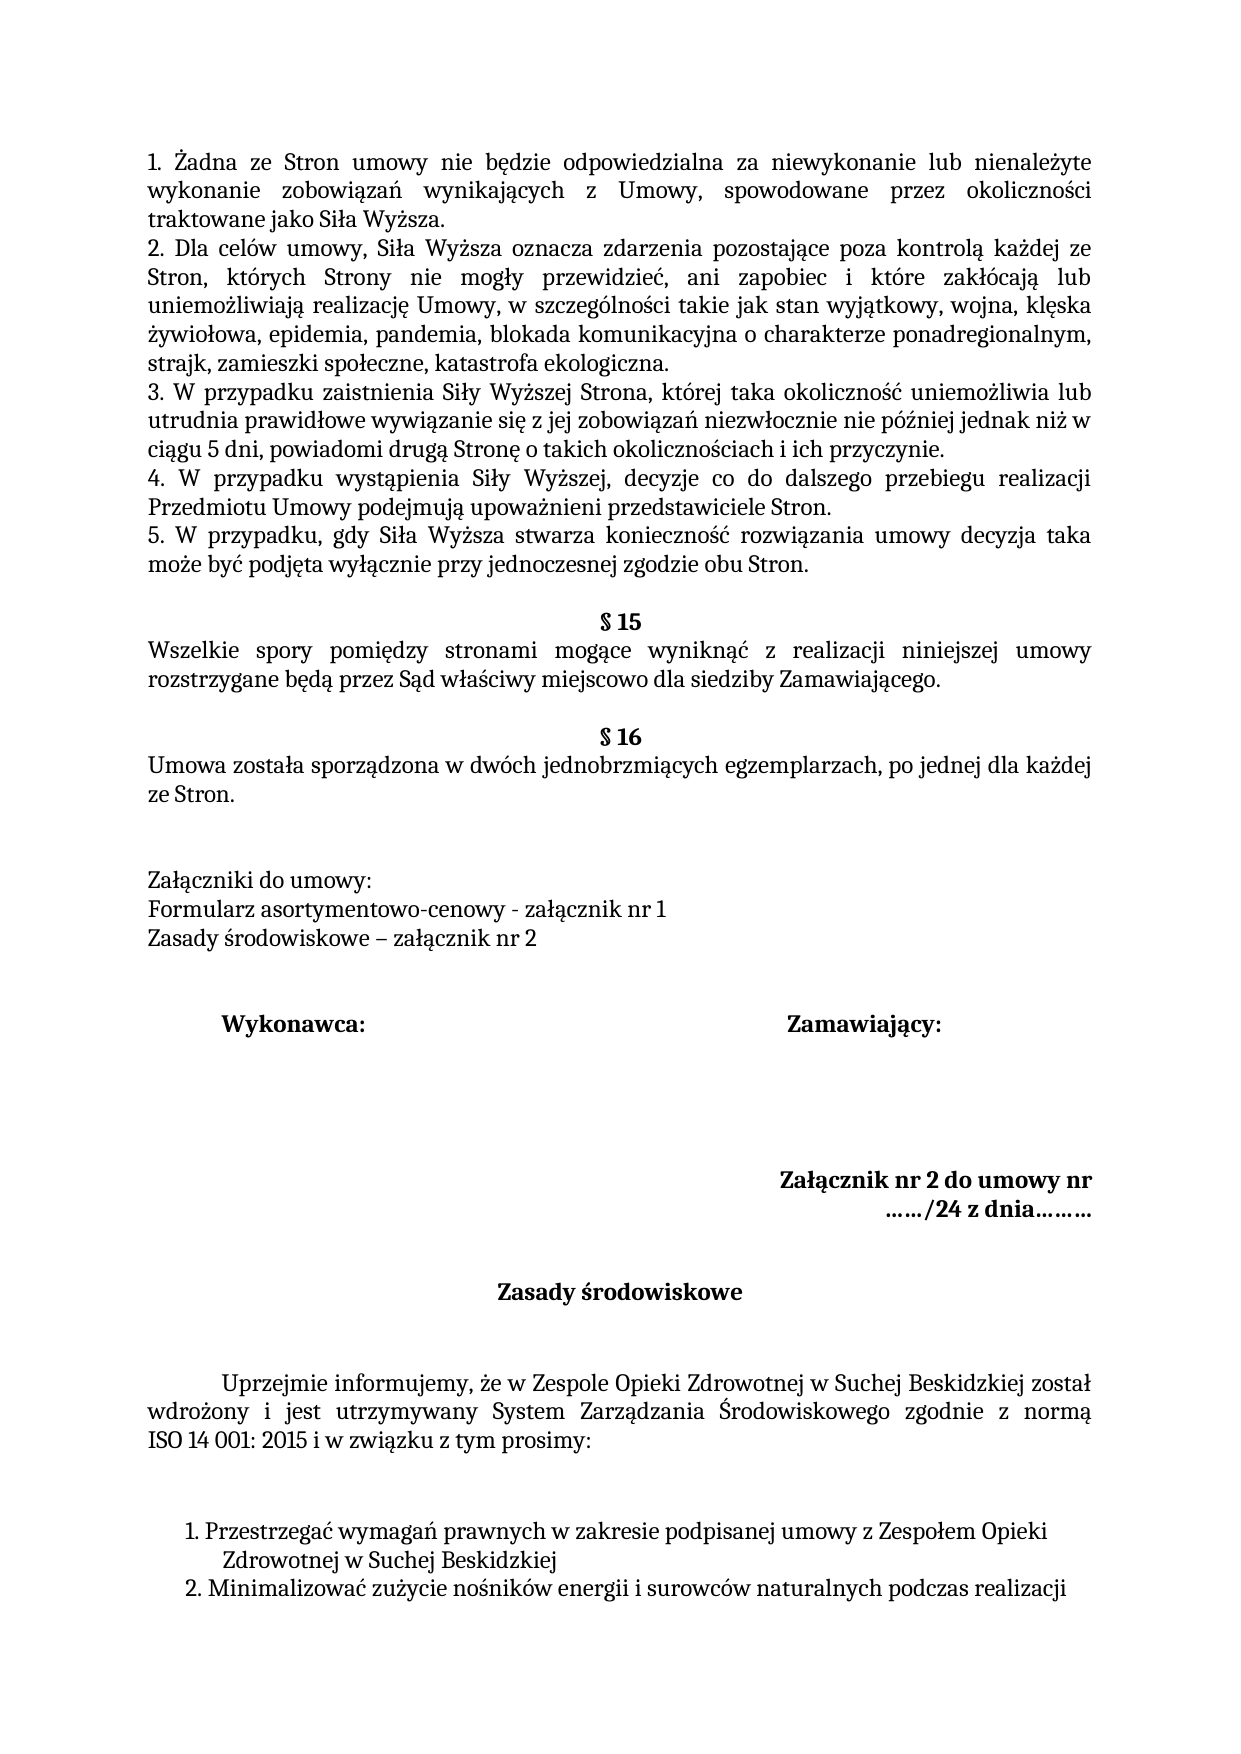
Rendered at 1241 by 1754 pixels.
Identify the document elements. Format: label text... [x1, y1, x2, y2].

text Uprzejmie informujemy, że w Zespole Opieki Zdrowotnej w Suchej Beskidzkiej został wdrożony i jest utrzymywany System Zarządzania Środowiskowego zgodnie z normą ISO 14 001: 2015 i w związku z tym prosimy: [148, 1368, 1093, 1455]
text Wykonawca: Zamawiający: [148, 1010, 1093, 1039]
text 2. Dla celów umowy, Siła Wyższa oznacza zdarzenia pozostające poza kontrolą każdej ze Stron, których Strony nie mogły przewidzieć, ani zapobiec i które zakłócają lub uniemożliwiają realizację Umowy, w szczególności takie jak stan wyjątkowy, wojna, klęska żywiołowa, epidemia, pandemia, blokada komunikacyjna o charakterze ponadregionalnym, strajk, zamieszki społeczne, katastrofa ekologiczna. [148, 234, 1093, 378]
text Formularz asortymentowo-cenowy - załącznik nr 1 [148, 895, 1093, 924]
text Zasady środowiskowe – załącznik nr 2 [148, 924, 1093, 953]
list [185, 1574, 1093, 1603]
text Zasady środowiskowe [148, 1278, 1093, 1306]
text § 16 [148, 723, 1093, 751]
text 1. Żadna ze Stron umowy nie będzie odpowiedzialna za niewykonanie lub nienależyte wykonanie zobowiązań wynikających z Umowy, spowodowane przez okoliczności traktowane jako Siła Wyższa. [148, 148, 1093, 234]
text Załączniki do umowy: [148, 866, 1093, 895]
text 3. W przypadku zaistnienia Siły Wyższej Strona, której taka okoliczność uniemożliwia lub utrudnia prawidłowe wywiązanie się z jej zobowiązań niezwłocznie nie później jednak niż w ciągu 5 dni, powiadomi drugą Stronę o takich okolicznościach i ich przyczynie. [148, 378, 1093, 464]
text Załącznik nr 2 do umowy nr ……/24 z dnia……… [664, 1166, 1093, 1224]
text Wszelkie spory pomiędzy stronami mogące wyniknąć z realizacji niniejszej umowy rozstrzygane będą przez Sąd właściwy miejscowo dla siedziby Zamawiającego. [148, 636, 1093, 694]
text 4. W przypadku wystąpienia Siły Wyższej, decyzje co do dalszego przebiegu realizacji Przedmiotu Umowy podejmują upoważnieni przedstawiciele Stron. [148, 464, 1093, 521]
text 5. W przypadku, gdy Siła Wyższa stwarza konieczność rozwiązania umowy decyzja taka może być podjęta wyłącznie przy jednoczesnej zgodzie obu Stron. [148, 521, 1093, 579]
text § 15 [148, 608, 1093, 636]
list 1. Przestrzegać wymagań prawnych w zakresie podpisanej umowy z Zespołem Opieki Zdrowotnej w Suchej Beskidzkiej [185, 1517, 1093, 1574]
text Umowa została sporządzona w dwóch jednobrzmiących egzemplarzach, po jednej dla każdej ze Stron. [148, 751, 1093, 809]
